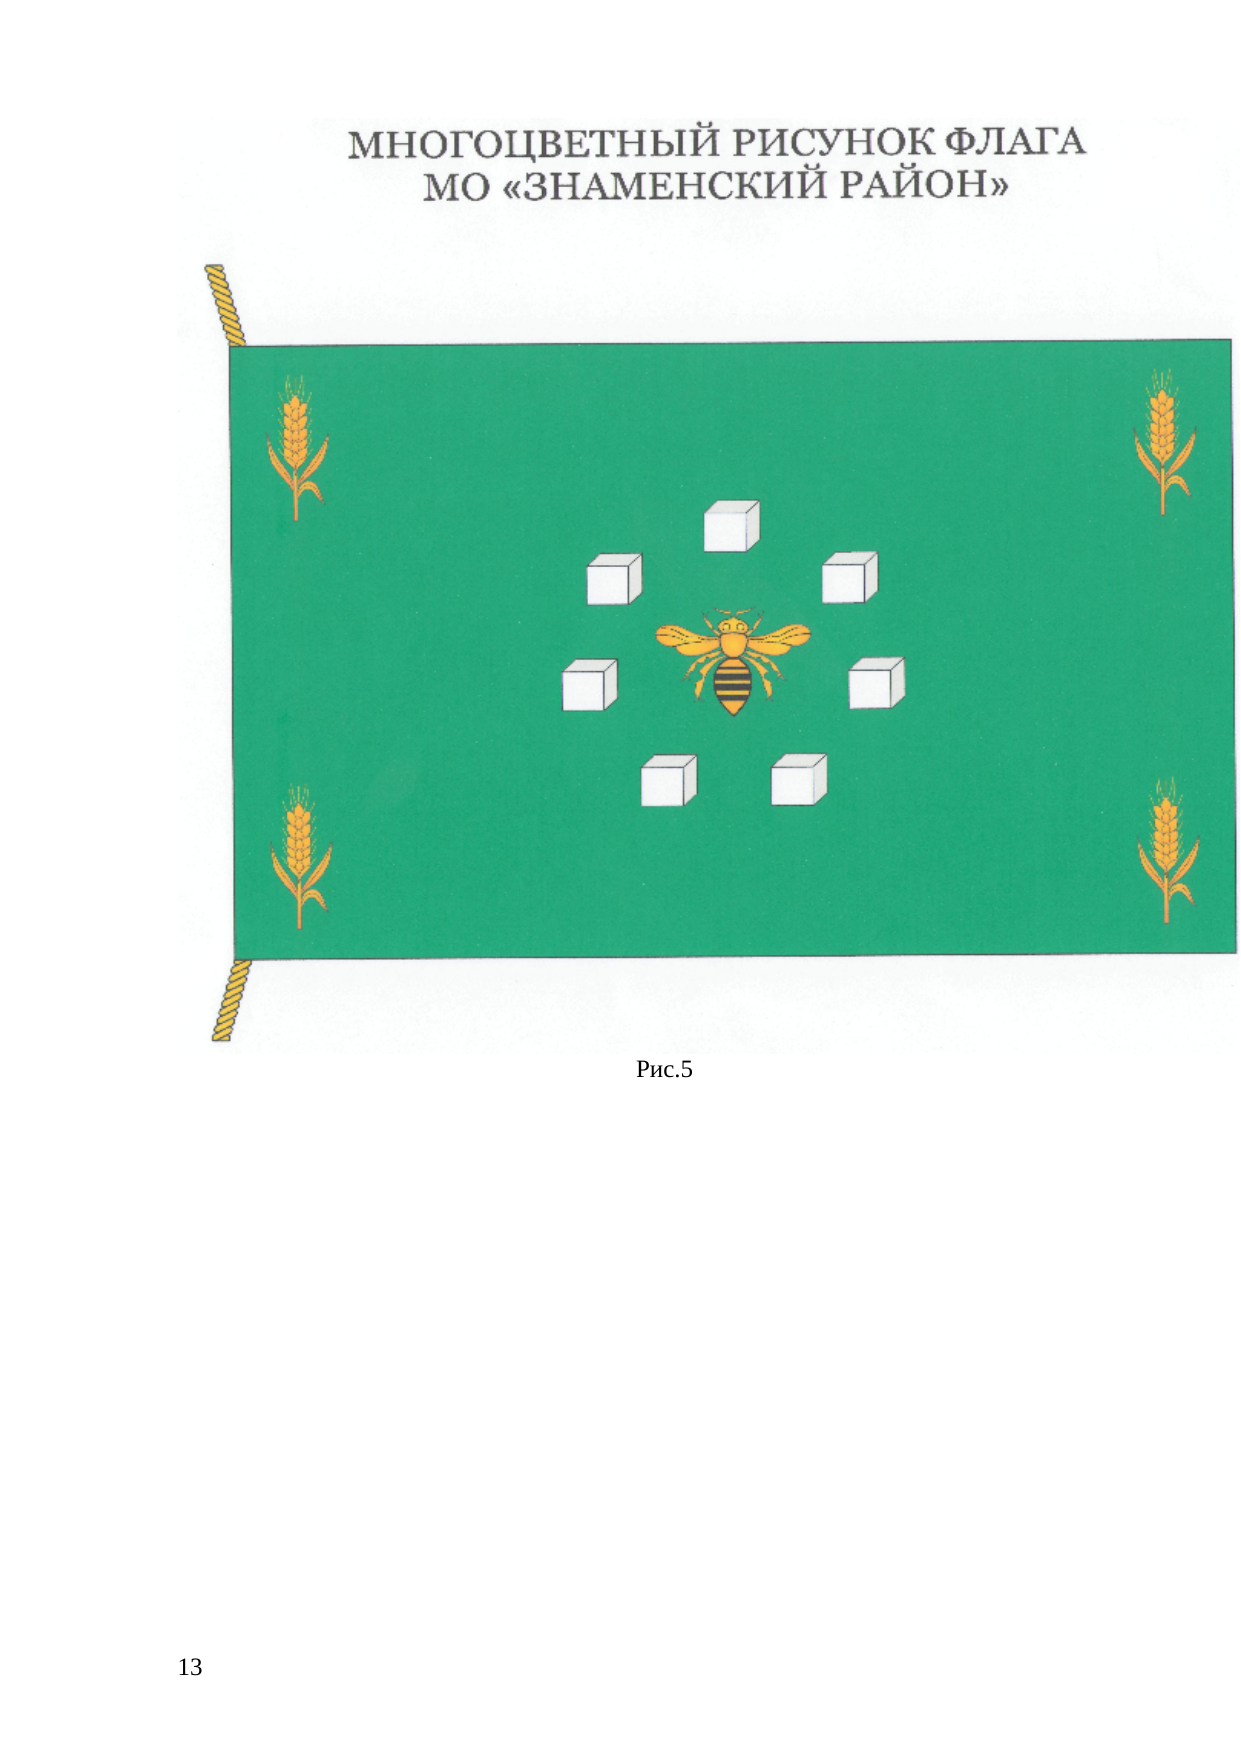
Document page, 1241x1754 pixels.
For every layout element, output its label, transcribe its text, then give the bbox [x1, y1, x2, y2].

text Рис.5 [177, 1054, 1152, 1083]
picture [177, 118, 1241, 1054]
